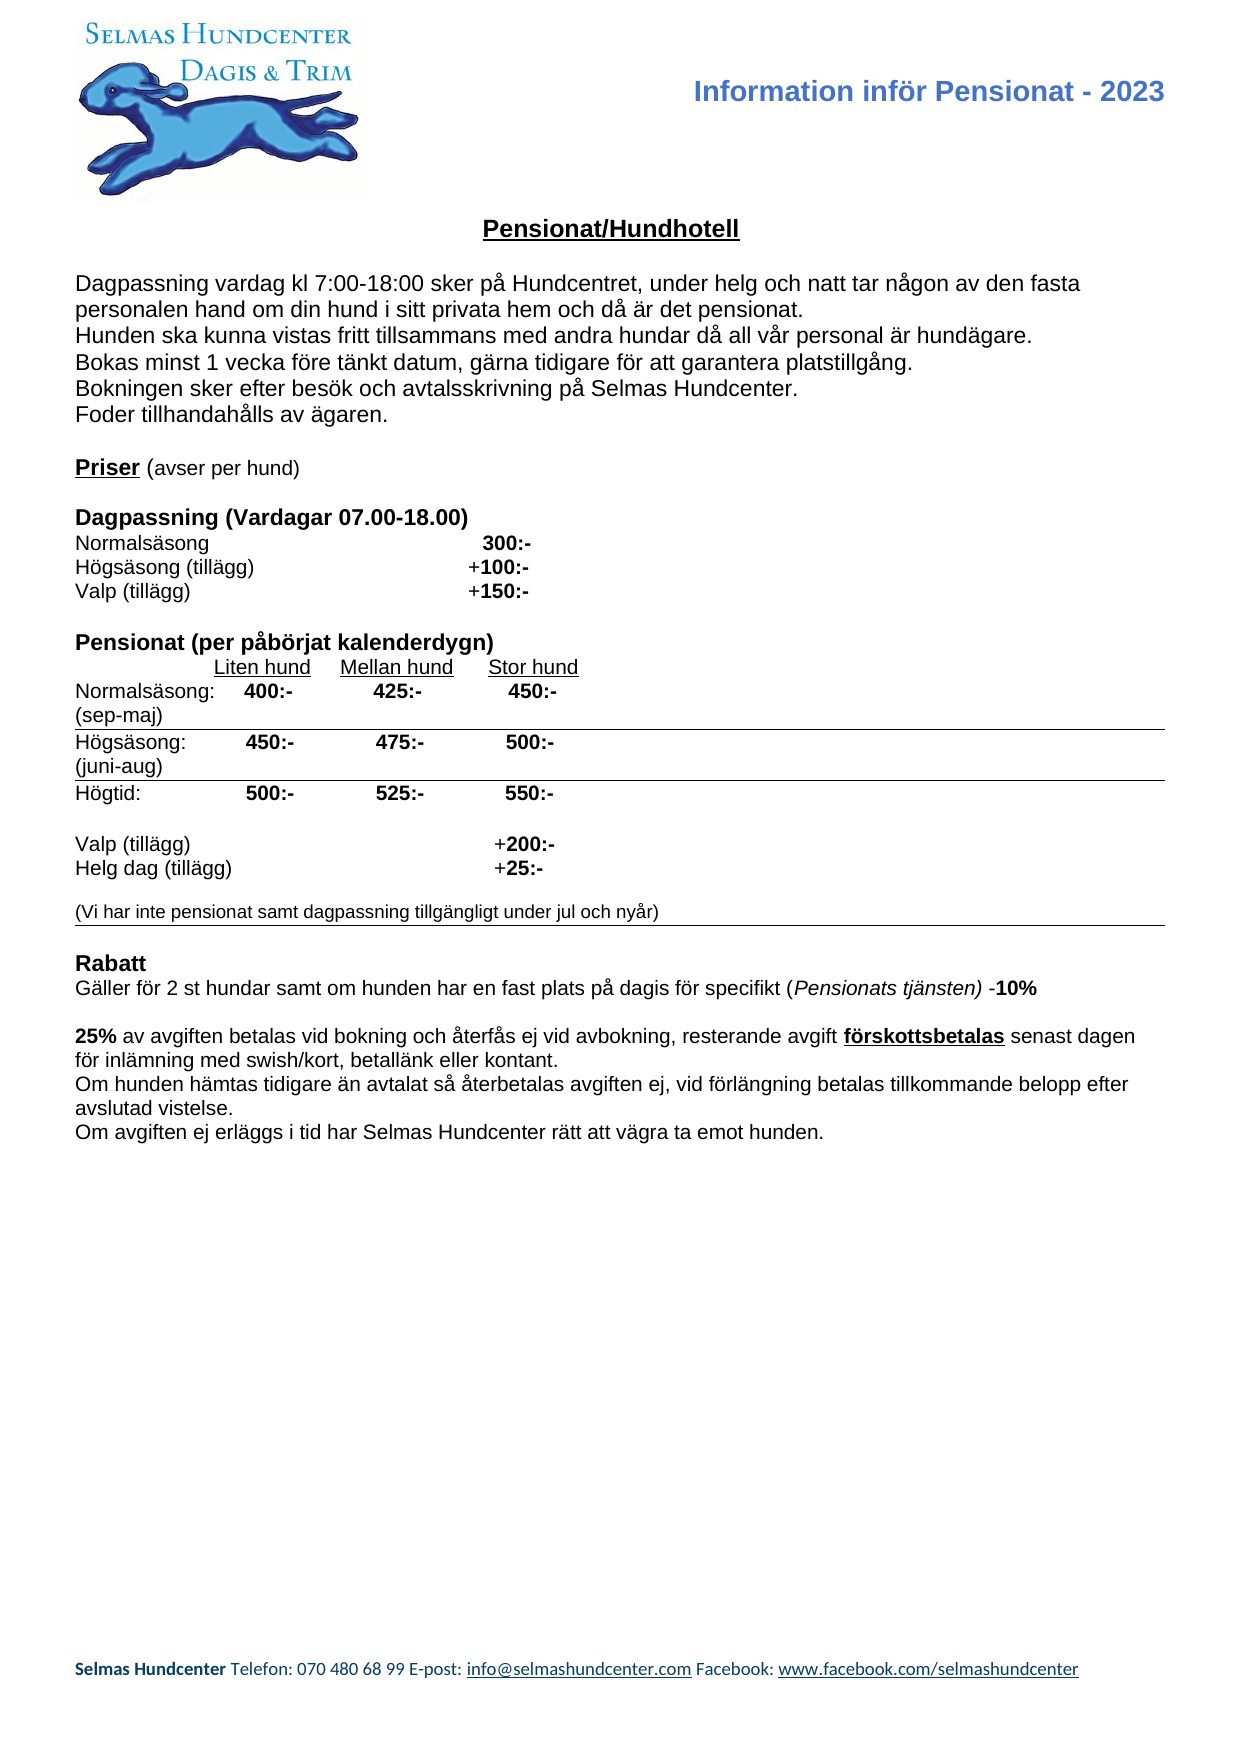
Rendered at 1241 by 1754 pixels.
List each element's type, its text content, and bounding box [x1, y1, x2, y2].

text Normalsäsong: 400:- 425:- 450:- [75, 679, 1165, 703]
text Bokningen sker efter besök och avtalsskrivning på Selmas Hundcenter. [75, 375, 1165, 401]
text Foder tillhandahålls av ägaren. [75, 401, 1165, 428]
text (juni-aug) [75, 754, 1165, 780]
text Priser (avser per hund) [75, 454, 1165, 480]
text (sep-maj) [75, 703, 1165, 729]
text Högsäsong (tillägg) +100:- [75, 554, 1165, 578]
text Dagpassning (Vardagar 07.00-18.00) [75, 504, 1165, 531]
text Bokas minst 1 vecka före tänkt datum, gärna tidigare för att garantera platstillgång. [75, 348, 1165, 375]
text Valp (tillägg) +150:- [75, 578, 1165, 602]
text Rabatt [75, 950, 1165, 976]
text Gäller för 2 st hundar samt om hunden har en fast plats på dagis för specifikt (Pensionats tjänsten) -10% [75, 976, 1165, 1000]
text Valp (tillägg) +200:- [75, 832, 1165, 856]
text Hunden ska kunna vistas fritt tillsammans med andra hundar då all vår personal är hundägare. [75, 322, 1165, 348]
text Pensionat/Hundhotell [347, 214, 1165, 243]
picture [73, 20, 368, 203]
text Om avgiften ej erläggs i tid har Selmas Hundcenter rätt att vägra ta emot hunden. [75, 1120, 1165, 1144]
text (Vi har inte pensionat samt dagpassning tillgängligt under jul och nyår) [75, 901, 1165, 925]
text Helg dag (tillägg) +25:- [75, 856, 1165, 879]
text Om hunden hämtas tidigare än avtalat så återbetalas avgiften ej, vid förlängning betalas tillkommande belopp efter avslutad vistelse. [75, 1072, 1165, 1120]
text Dagpassning vardag kl 7:00-18:00 sker på Hundcentret, under helg och natt tar någon av den fasta personalen hand om din hund i sitt privata hem och då är det pensionat. [75, 269, 1165, 322]
text Normalsäsong 300:- [75, 531, 1165, 554]
text 25% av avgiften betalas vid bokning och återfås ej vid avbokning, resterande avgift förskottsbetalas senast dagen för inlämning med swish/kort, betallänk eller kontant. [75, 1024, 1165, 1072]
text Högtid: 500:- 525:- 550:- [75, 781, 1165, 805]
text Liten hund Mellan hund Stor hund [75, 655, 1165, 679]
text Högsäsong: 450:- 475:- 500:- [75, 730, 1165, 754]
text Pensionat (per påbörjat kalenderdygn) [75, 629, 1165, 655]
